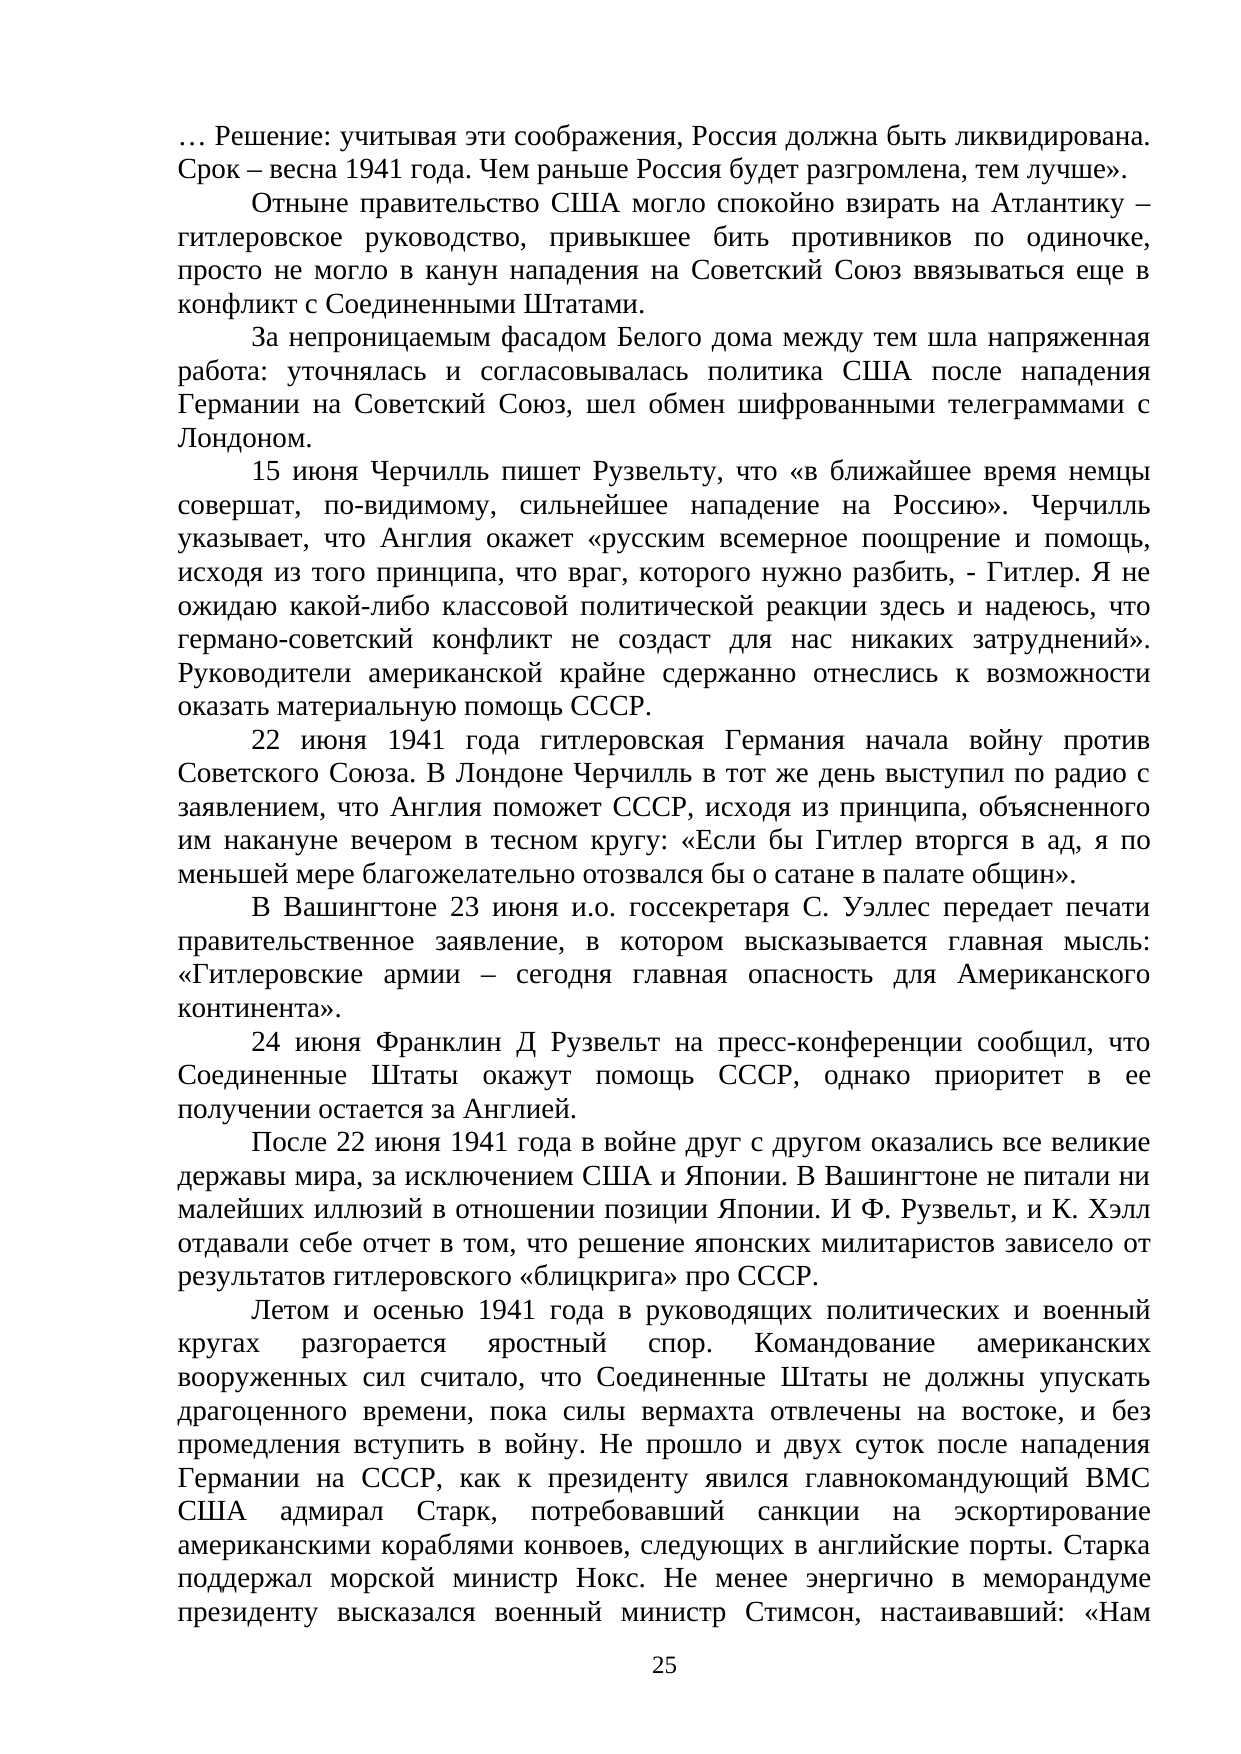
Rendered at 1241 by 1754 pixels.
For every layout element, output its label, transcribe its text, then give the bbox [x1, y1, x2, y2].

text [177, 118, 1152, 185]
text 15 июня Черчилль пишет Рузвельту, что «в ближайшее время немцы совершат, по-видимому, сильнейшее нападение на Россию». Черчилль указывает, что Англия окажет «русским всемерное поощрение и помощь, исходя из того принципа, что враг, которого нужно разбить, - Гитлер. Я не ожидаю какой-либо классовой политической реакции здесь и надеюсь, что германо-советский конфликт не создаст для нас никаких затруднений». Руководители американской крайне сдержанно отнеслись к возможности оказать материальную помощь СССР. [177, 453, 1152, 722]
text 24 июня Франклин Д Рузвельт на пресс-конференции сообщил, что Соединенные Штаты окажут помощь СССР, однако приоритет в ее получении остается за Англией. [177, 1024, 1152, 1124]
text 22 июня 1941 года гитлеровская Германия начала войну против Советского Союза. В Лондоне Черчилль в тот же день выступил по радио с заявлением, что Англия поможет СССР, исходя из принципа, объясненного им накануне вечером в тесном кругу: «Если бы Гитлер вторгся в ад, я по меньшей мере благожелательно отозвался бы о сатане в палате общин». [177, 722, 1152, 889]
text За непроницаемым фасадом Белого дома между тем шла напряженная работа: уточнялась и согласовывалась политика США после нападения Германии на Советский Союз, шел обмен шифрованными телеграммами с Лондоном. [177, 319, 1152, 453]
text В Вашингтоне 23 июня и.о. госсекретаря С. Уэллес передает печати правительственное заявление, в котором высказывается главная мысль: «Гитлеровские армии – сегодня главная опасность для Американского континента». [177, 889, 1152, 1024]
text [177, 1292, 1152, 1627]
text Отныне правительство США могло спокойно взирать на Атлантику – гитлеровское руководство, привыкшее бить противников по одиночке, просто не могло в канун нападения на Советский Союз ввязываться еще в конфликт с Соединенными Штатами. [177, 185, 1152, 319]
text После 22 июня 1941 года в войне друг с другом оказались все великие державы мира, за исключением США и Японии. В Вашингтоне не питали ни малейших иллюзий в отношении позиции Японии. И Ф. Рузвельт, и К. Хэлл отдавали себе отчет в том, что решение японских милитаристов зависело от результатов гитлеровского «блицкрига» про СССР. [177, 1124, 1152, 1292]
